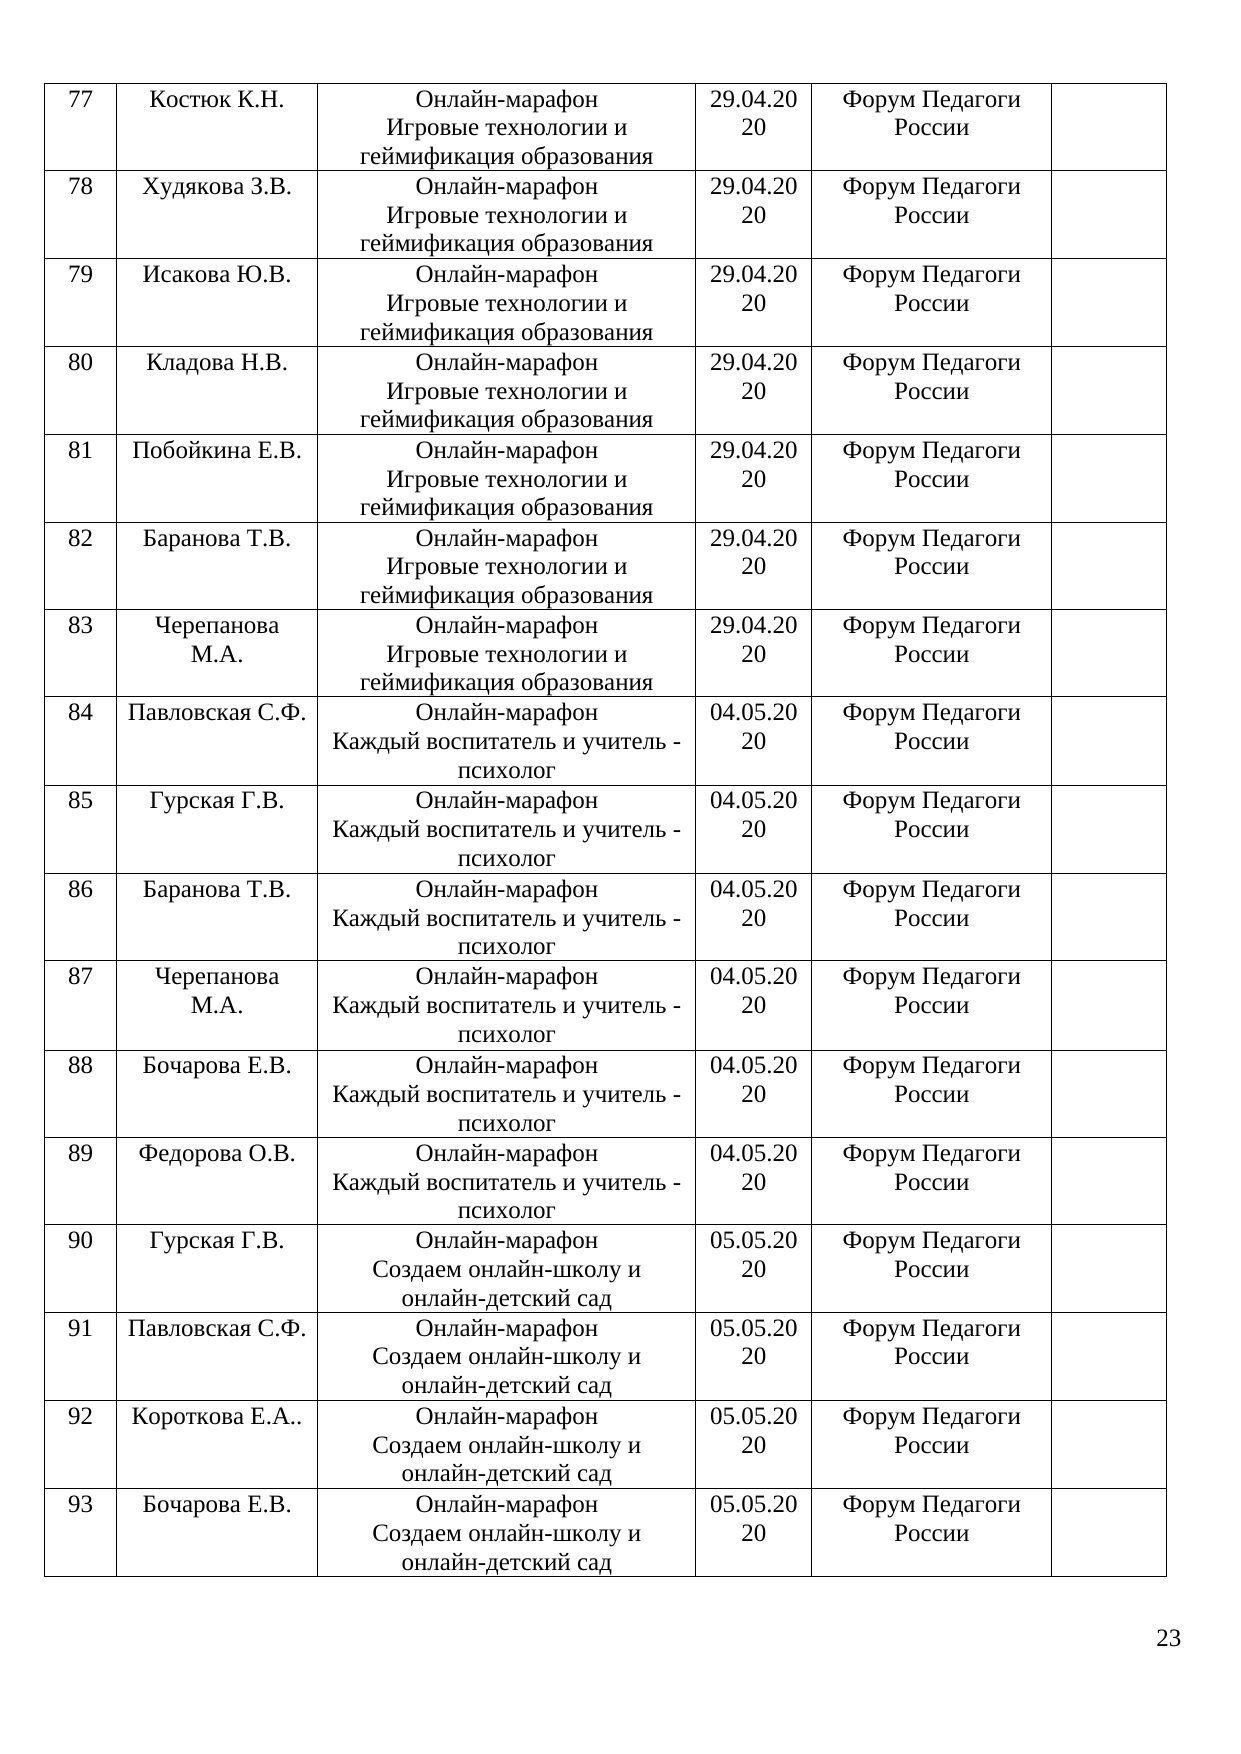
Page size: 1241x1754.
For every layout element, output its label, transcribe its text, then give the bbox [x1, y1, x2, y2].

table_cell Черепанова М.А. [117, 610, 317, 696]
table_cell 80 [45, 347, 116, 434]
table_cell 87 [45, 961, 116, 1049]
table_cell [812, 1489, 1051, 1576]
table_cell 86 [45, 874, 116, 960]
table_cell 79 [45, 259, 116, 346]
table_cell Форум Педагоги России [812, 259, 1051, 346]
table_cell Онлайн-марафон Игровые технологии и геймификация образования [318, 347, 695, 434]
table_cell Форум Педагоги России [812, 523, 1051, 609]
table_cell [318, 1489, 695, 1576]
table_cell 04.05.2020 [696, 1138, 811, 1224]
table_cell Онлайн-марафон Каждый воспитатель и учитель - психолог [318, 1138, 695, 1224]
table_cell Гурская Г.В. [117, 786, 317, 873]
table_cell Онлайн-марафон Игровые технологии и геймификация образования [318, 435, 695, 522]
table_cell Костюк К.Н. [117, 84, 317, 170]
table_cell [1052, 435, 1166, 522]
table_cell 29.04.2020 [696, 610, 811, 696]
table_cell Онлайн-марафон Игровые технологии и геймификация образования [318, 259, 695, 346]
table_cell 82 [45, 523, 116, 609]
table_cell 29.04.2020 [696, 171, 811, 258]
table_cell Баранова Т.В. [117, 523, 317, 609]
table_cell 05.05.2020 [696, 1401, 811, 1488]
table_cell Онлайн-марафон Каждый воспитатель и учитель - психолог [318, 961, 695, 1049]
table_cell Побойкина Е.В. [117, 435, 317, 522]
table_cell 05.05.2020 [696, 1489, 811, 1576]
table_cell [1052, 1051, 1166, 1137]
table_cell [1052, 1225, 1166, 1312]
table_cell [1052, 697, 1166, 784]
table_cell 05.05.2020 [696, 1225, 811, 1312]
table_cell Форум Педагоги России [812, 1401, 1051, 1488]
table_cell Исакова Ю.В. [117, 259, 317, 346]
table_cell 29.04.2020 [696, 523, 811, 609]
table_cell 92 [45, 1401, 116, 1488]
table_cell 78 [45, 171, 116, 258]
table_cell Онлайн-марафон Каждый воспитатель и учитель - психолог [318, 1051, 695, 1137]
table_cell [318, 1401, 695, 1488]
table_cell Форум Педагоги России [812, 874, 1051, 960]
table_cell [1052, 84, 1166, 170]
table_cell Короткова Е.А.. [117, 1401, 317, 1488]
table_cell [1052, 610, 1166, 696]
table_cell Форум Педагоги России [812, 1225, 1051, 1312]
table_cell Онлайн-марафон Создаем онлайн-школу и онлайн-детский сад [318, 1225, 695, 1312]
table_cell Онлайн-марафон Создаем онлайн-школу и онлайн-детский сад [318, 1313, 695, 1400]
table_cell 04.05.2020 [696, 874, 811, 960]
table_cell 04.05.2020 [696, 1051, 811, 1137]
table_cell 29.04.2020 [696, 435, 811, 522]
table_cell [1052, 1489, 1166, 1576]
table_cell 93 [45, 1489, 116, 1576]
table_cell Гурская Г.В. [117, 1225, 317, 1312]
table_cell 77 [45, 84, 116, 170]
table_cell 04.05.2020 [696, 697, 811, 784]
table_cell Форум Педагоги России [812, 171, 1051, 258]
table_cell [318, 171, 695, 258]
table_cell [1052, 1138, 1166, 1224]
table_cell Форум Педагоги России [812, 961, 1051, 1049]
table_cell Худякова З.В. [117, 171, 317, 258]
table_cell 29.04.2020 [696, 84, 811, 170]
table_cell Форум Педагоги России [812, 1138, 1051, 1224]
table_cell [1052, 523, 1166, 609]
table_cell Онлайн-марафон Каждый воспитатель и учитель - психолог [318, 697, 695, 784]
table_cell Онлайн-марафон Каждый воспитатель и учитель - психолог [318, 786, 695, 873]
table_cell 84 [45, 697, 116, 784]
table_cell 29.04.2020 [696, 259, 811, 346]
table_cell Форум Педагоги России [812, 1051, 1051, 1137]
table_cell 83 [45, 610, 116, 696]
table_cell Форум Педагоги России [812, 1313, 1051, 1400]
table_cell Форум Педагоги России [812, 610, 1051, 696]
table_cell 29.04.2020 [696, 347, 811, 434]
table_cell [1052, 1313, 1166, 1400]
table_cell Павловская С.Ф. [117, 1313, 317, 1400]
table_cell Онлайн-марафон Игровые технологии и геймификация образования [318, 523, 695, 609]
table_cell 91 [45, 1313, 116, 1400]
table_cell 85 [45, 786, 116, 873]
table_cell Черепанова М.А. [117, 961, 317, 1049]
table_cell 81 [45, 435, 116, 522]
table_cell Форум Педагоги России [812, 697, 1051, 784]
table_cell 90 [45, 1225, 116, 1312]
table_cell [1052, 1401, 1166, 1488]
table_cell [1052, 259, 1166, 346]
table_cell 05.05.2020 [696, 1313, 811, 1400]
table_cell 89 [45, 1138, 116, 1224]
table_cell [1052, 786, 1166, 873]
table_cell [1052, 874, 1166, 960]
table_cell Форум Педагоги России [812, 435, 1051, 522]
table_cell 04.05.2020 [696, 786, 811, 873]
table_cell Форум Педагоги России [812, 786, 1051, 873]
table_cell 04.05.2020 [696, 961, 811, 1049]
table_cell [1052, 171, 1166, 258]
table_cell Баранова Т.В. [117, 874, 317, 960]
table_cell Онлайн-марафон Каждый воспитатель и учитель - психолог [318, 874, 695, 960]
table_cell Бочарова Е.В. [117, 1051, 317, 1137]
table_cell Форум Педагоги России [812, 347, 1051, 434]
table_cell Павловская С.Ф. [117, 697, 317, 784]
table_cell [812, 84, 1051, 170]
table_cell [1052, 347, 1166, 434]
table_cell Бочарова Е.В. [117, 1489, 317, 1576]
table_cell [1052, 961, 1166, 1049]
table_cell Федорова О.В. [117, 1138, 317, 1224]
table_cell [318, 84, 695, 170]
table_cell Кладова Н.В. [117, 347, 317, 434]
table_cell 88 [45, 1051, 116, 1137]
table_cell Онлайн-марафон Игровые технологии и геймификация образования [318, 610, 695, 696]
